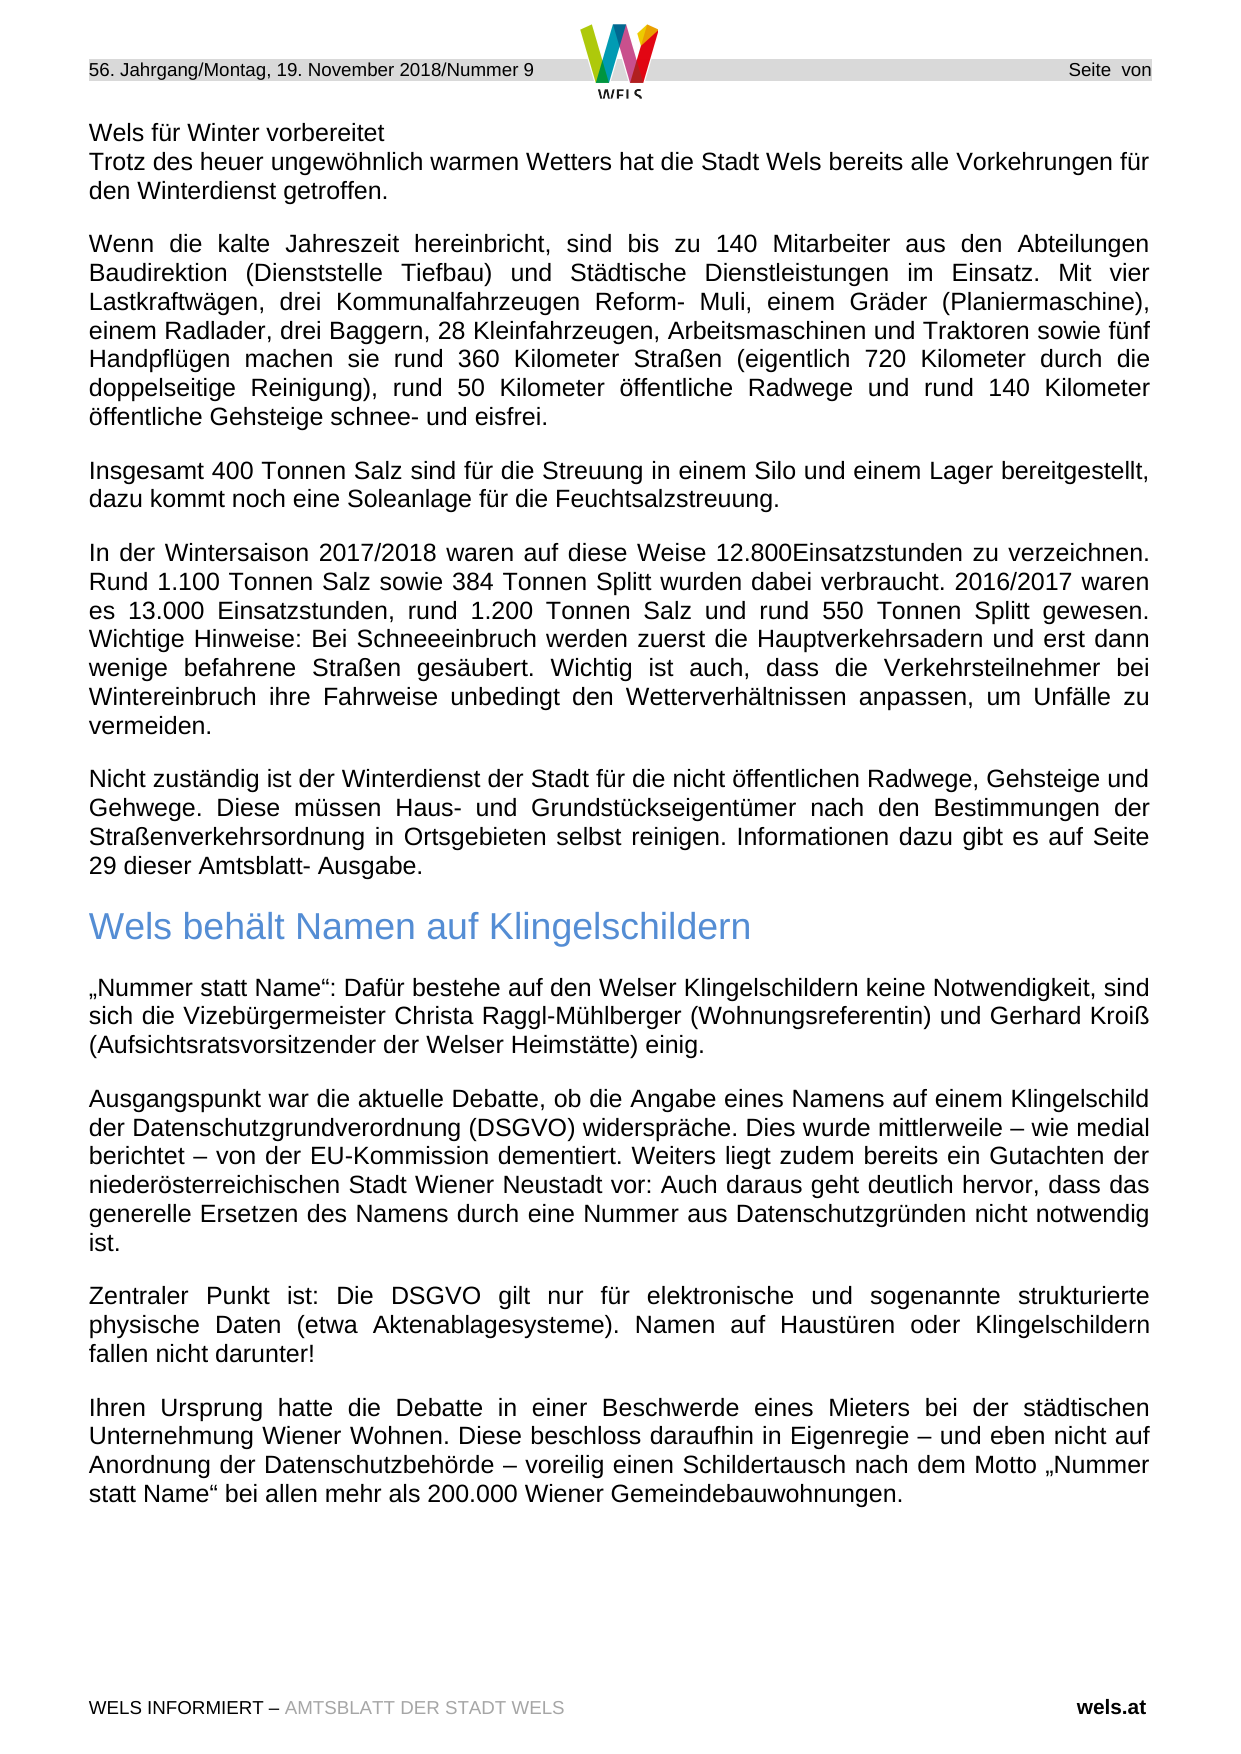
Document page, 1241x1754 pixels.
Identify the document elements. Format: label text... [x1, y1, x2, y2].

picture [579, 23, 658, 99]
text Ausgangspunkt war die aktuelle Debatte, ob die Angabe eines Namens auf einem Klingelschild der Datenschutzgrundverordnung (DSGVO) widerspräche. Dies wurde mittlerweile – wie medial berichtet – von der EU-Kommission dementiert. Weiters liegt zudem bereits ein Gutachten der niederösterreichischen Stadt Wiener Neustadt vor: Auch daraus geht deutlich hervor, dass das generelle Ersetzen des Namens durch eine Nummer aus Datenschutzgründen nicht notwendig ist. [89, 1084, 1152, 1256]
text Nicht zuständig ist der Winterdienst der Stadt für die nicht öffentlichen Radwege, Gehsteige und Gehwege. Diese müssen Haus- und Grundstückseigentümer nach den Bestimmungen der Straßenverkehrsordnung in Ortsgebieten selbst reinigen. Informationen dazu gibt es auf Seite 29 dieser Amtsblatt- Ausgabe. [89, 764, 1152, 879]
text Insgesamt 400 Tonnen Salz sind für die Streuung in einem Silo und einem Lager bereitgestellt, dazu kommt noch eine Soleanlage für die Feuchtsalzstreuung. [89, 456, 1152, 513]
text Ihren Ursprung hatte die Debatte in einer Beschwerde eines Mieters bei der städtischen Unternehmung Wiener Wohnen. Diese beschloss daraufhin in Eigenregie – und eben nicht auf Anordnung der Datenschutzbehörde – voreilig einen Schildertausch nach dem Motto „Nummer statt Name“ bei allen mehr als 200.000 Wiener Gemeindebauwohnungen. [89, 1392, 1152, 1507]
text Trotz des heuer ungewöhnlich warmen Wetters hat die Stadt Wels bereits alle Vorkehrungen für den Winterdienst getroffen. [89, 147, 1152, 204]
text Wenn die kalte Jahreszeit hereinbricht, sind bis zu 140 Mitarbeiter aus den Abteilungen Baudirektion (Dienststelle Tiefbau) und Städtische Dienstleistungen im Einsatz. Mit vier Lastkraftwägen, drei Kommunalfahrzeugen Reform- Muli, einem Gräder (Planiermaschine), einem Radlader, drei Baggern, 28 Kleinfahrzeugen, Arbeitsmaschinen und Traktoren sowie fünf Handpflügen machen sie rund 360 Kilometer Straßen (eigentlich 720 Kilometer durch die doppelseitige Reinigung), rund 50 Kilometer öffentliche Radwege und rund 140 Kilometer öffentliche Gehsteige schnee- und eisfrei. [89, 229, 1152, 431]
text In der Wintersaison 2017/2018 waren auf diese Weise 12.800Einsatzstunden zu verzeichnen. Rund 1.100 Tonnen Salz sowie 384 Tonnen Splitt wurden dabei verbraucht. 2016/2017 waren es 13.000 Einsatzstunden, rund 1.200 Tonnen Salz und rund 550 Tonnen Splitt gewesen. Wichtige Hinweise: Bei Schneeeinbruch werden zuerst die Hauptverkehrsadern und erst dann wenige befahrene Straßen gesäubert. Wichtig ist auch, dass die Verkehrsteilnehmer bei Wintereinbruch ihre Fahrweise unbedingt den Wetterverhältnissen anpassen, um Unfälle zu vermeiden. [89, 538, 1152, 739]
subtitle In der Demenzberatungsstelle im Haus Leopold Spitzer erhalten Betroffene und deren Angehörige Beratung über das Krankheitsbild Demenz. In Schulungen werden Betroffenen und Angehörigen Möglichkeiten aufgezeigt, wie sie den Herausforderungen des Alltags begegnen können. Darüber hinaus bietet die Demenzberatungsstelle für Angehörige monatliche Treffen, um sich mit anderen auszutauschen und um konkrete Unterstützung zu bekommen. Das individuelle Angebot ist kostenlos und vertraulich! Wels für Winter vorbereitet [89, 118, 1152, 147]
text „Nummer statt Name“: Dafür bestehe auf den Welser Klingelschildern keine Notwendigkeit, sind sich die Vizebürgermeister Christa Raggl-Mühlberger (Wohnungsreferentin) und Gerhard Kroiß (Aufsichtsratsvorsitzender der Welser Heimstätte) einig. [89, 972, 1152, 1059]
subtitle Wels behält Namen auf Klingelschildern [89, 904, 1152, 947]
text Zentraler Punkt ist: Die DSGVO gilt nur für elektronische und sogenannte strukturierte physische Daten (etwa Aktenablagesysteme). Namen auf Haustüren oder Klingelschildern fallen nicht darunter! [89, 1281, 1152, 1367]
